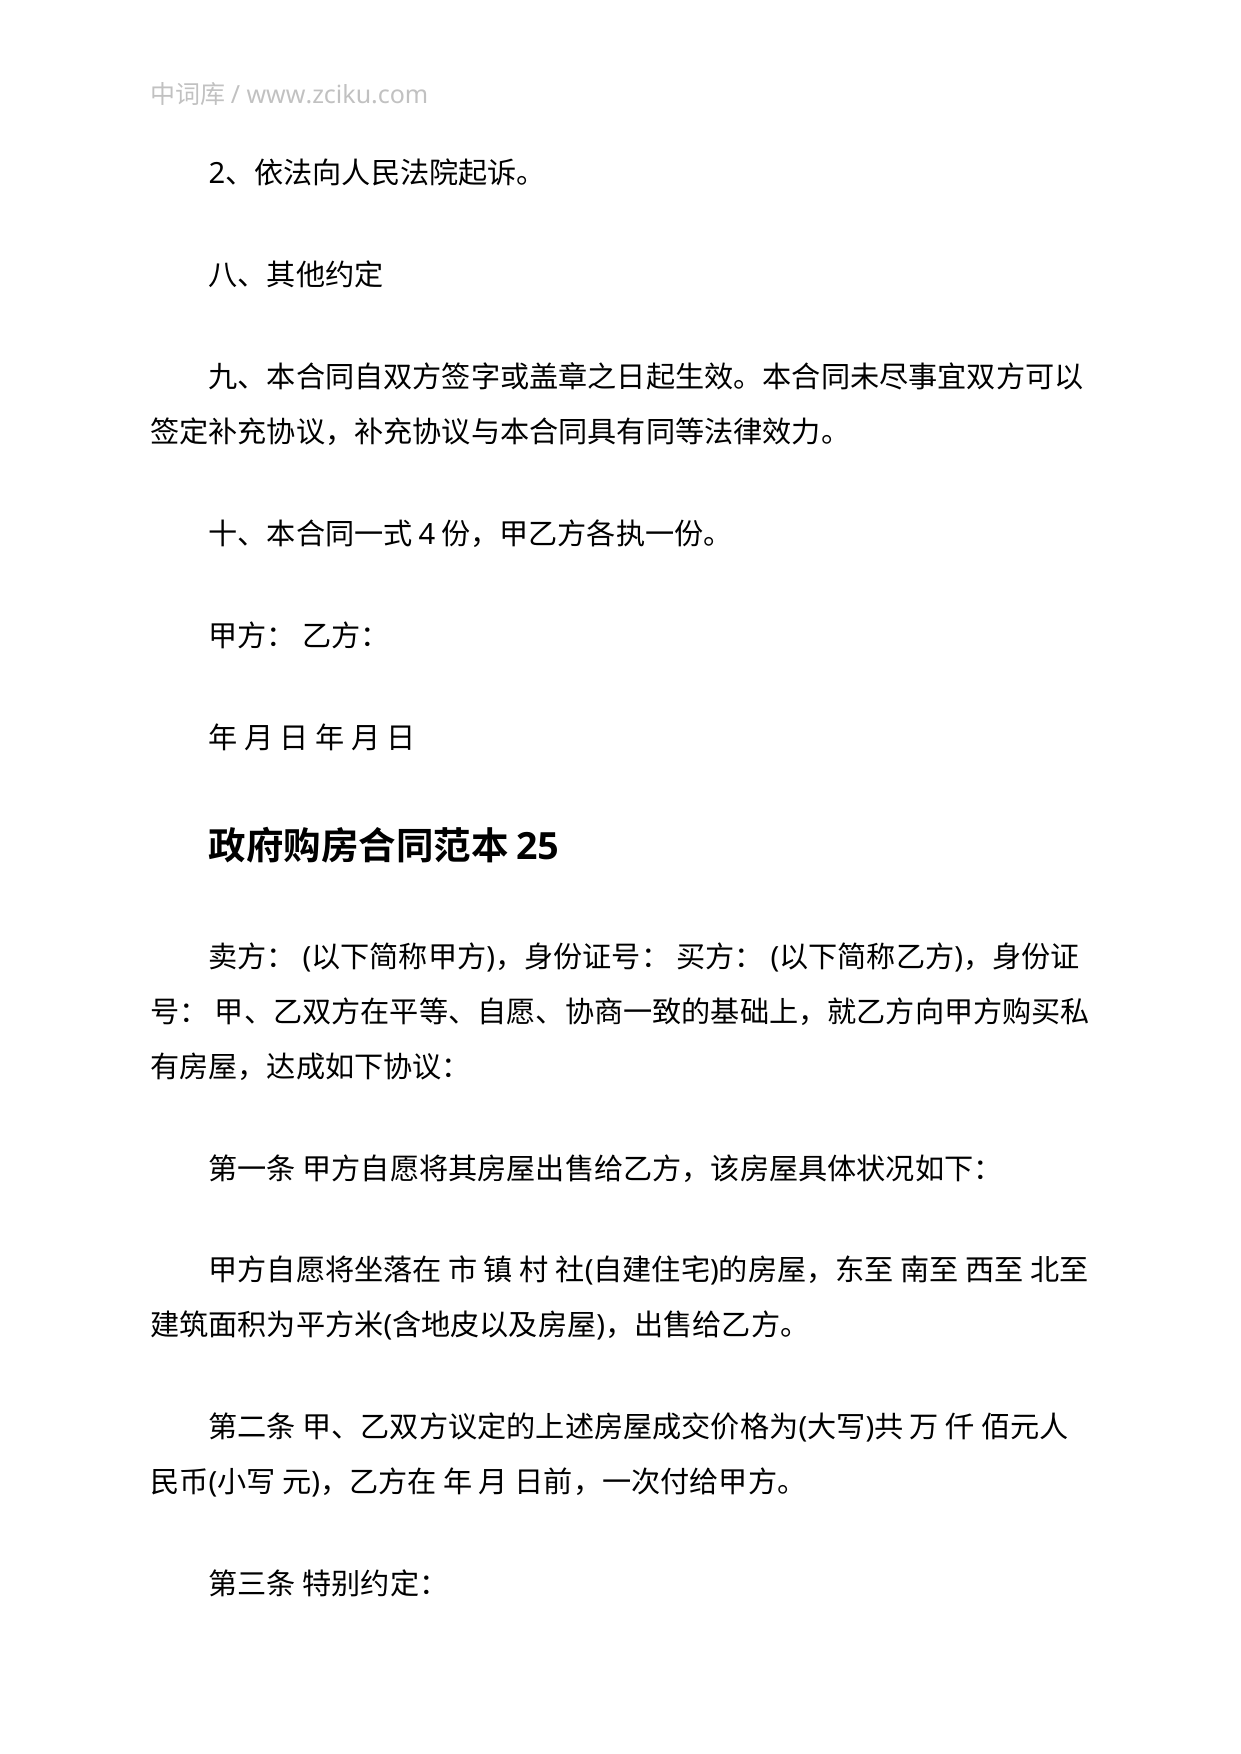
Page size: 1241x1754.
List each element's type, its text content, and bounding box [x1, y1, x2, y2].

text 年 月 日 年 月 日 [150, 714, 1090, 756]
text 甲方自愿将坐落在 市 镇 村 社(自建住宅)的房屋，东至 南至 西至 北至 建筑面积为平方米(含地皮以及房屋)，出售给乙方。 [150, 1247, 1090, 1344]
text 2、依法向人民法院起诉。 [150, 150, 1090, 192]
text 第一条 甲方自愿将其房屋出售给乙方，该房屋具体状况如下： [150, 1145, 1090, 1187]
text 十、本合同一式4份，甲乙方各执一份。 [150, 510, 1090, 553]
text 甲方： 乙方： [150, 612, 1090, 655]
text 第三条 特别约定： [150, 1561, 1090, 1603]
text 政府购房合同范本25 [150, 816, 1090, 870]
text 九、本合同自双方签字或盖章之日起生效。本合同未尽事宜双方可以签定补充协议，补充协议与本合同具有同等法律效力。 [150, 354, 1090, 451]
text 第二条 甲、乙双方议定的上述房屋成交价格为(大写)共 万 仟 佰元人民币(小写 元)，乙方在 年 月 日前，一次付给甲方。 [150, 1404, 1090, 1501]
text 八、其他约定 [150, 252, 1090, 294]
text 卖方： (以下简称甲方)，身份证号： 买方： (以下简称乙方)，身份证号： 甲、乙双方在平等、自愿、协商一致的基础上，就乙方向甲方购买私有房屋，达成如下协议： [150, 933, 1090, 1086]
